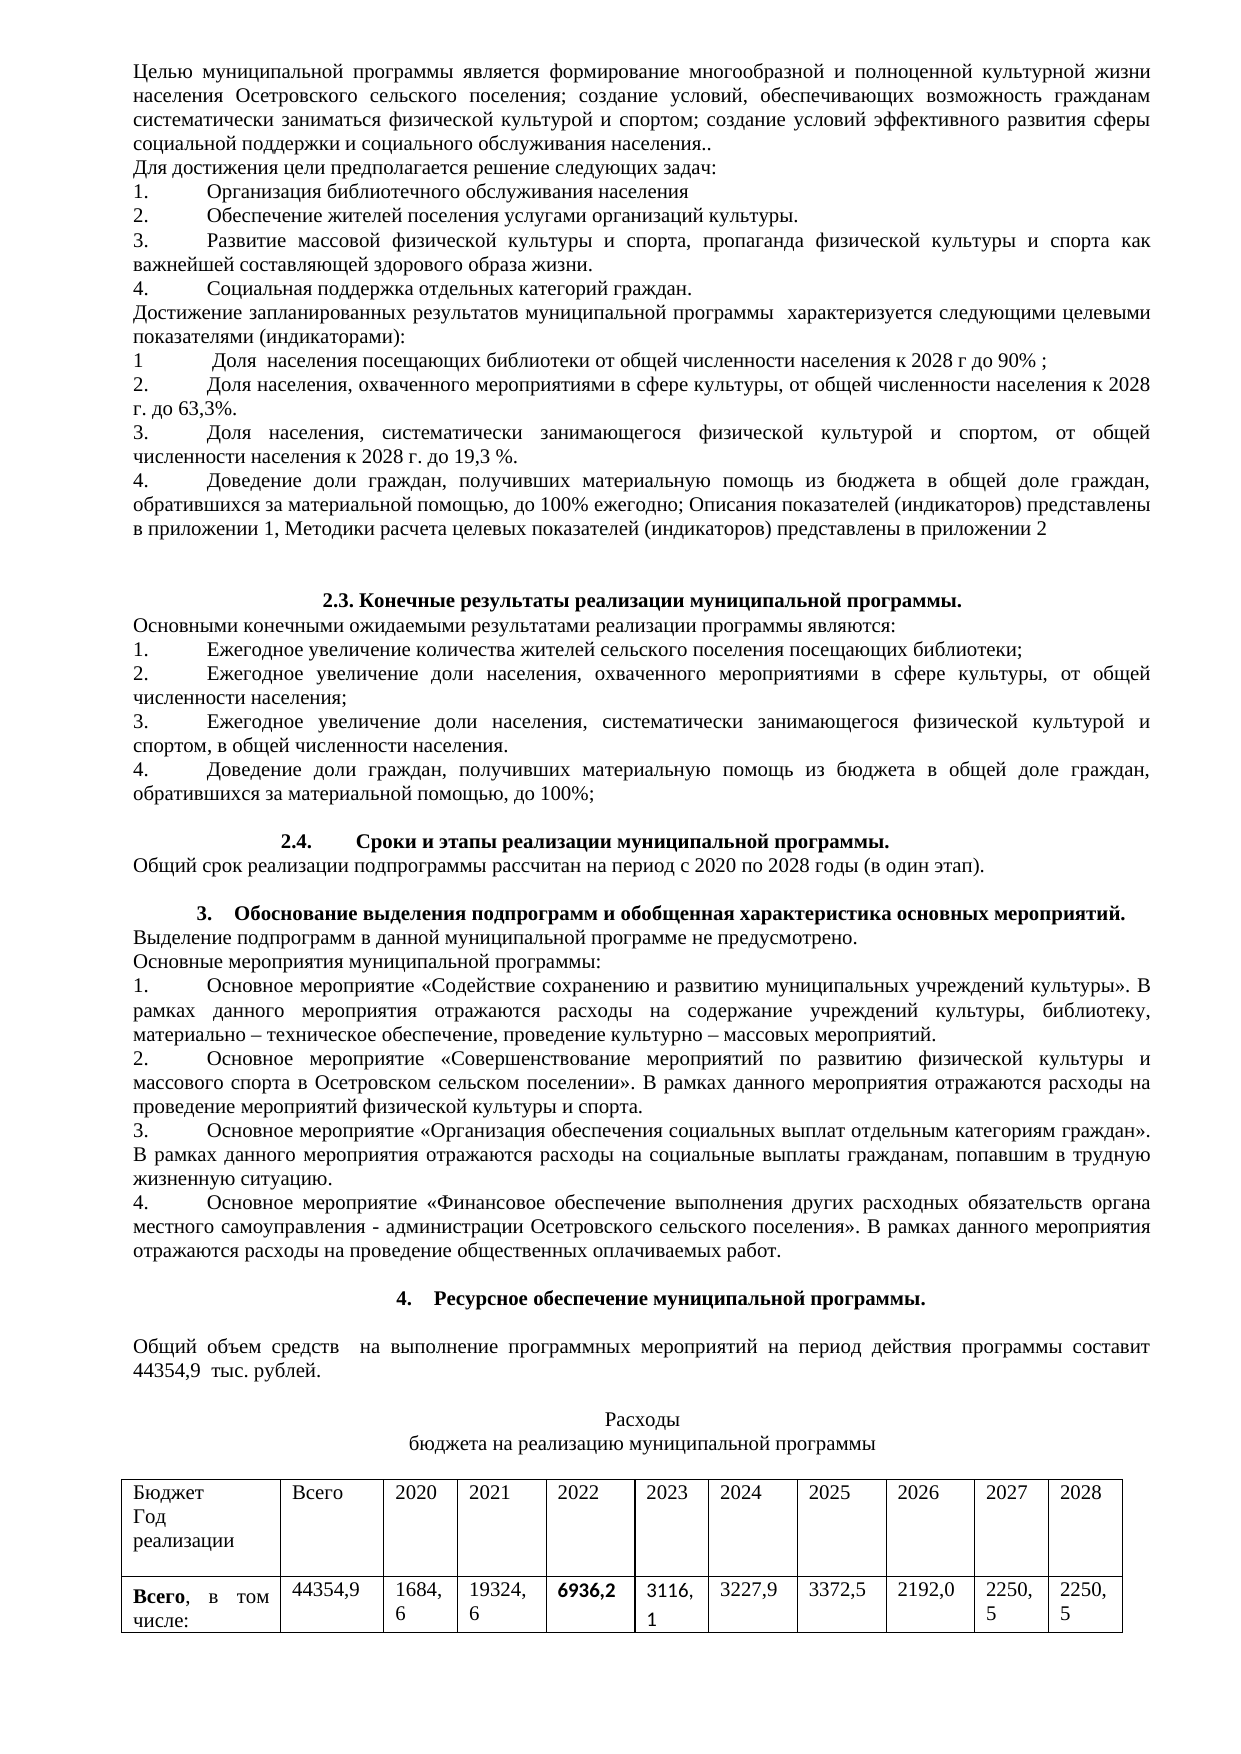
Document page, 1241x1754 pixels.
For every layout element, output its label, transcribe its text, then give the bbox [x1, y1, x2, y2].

table_header 2021 [458, 1480, 546, 1576]
text Общий срок реализации подпрограммы рассчитан на период с 2020 по 2028 годы (в один этап). [133, 853, 1152, 877]
text 2. Обеспечение жителей поселения услугами организаций культуры. [133, 203, 1152, 227]
text Общий объем средств на выполнение программных мероприятий на период действия программы составит 44354,9 тыс. рублей. [133, 1334, 1152, 1382]
list Сроки и этапы реализации муниципальной программы. [281, 829, 1152, 853]
list Ресурсное обеспечение муниципальной программы. [170, 1286, 1152, 1310]
table_cell 3372,5 [798, 1577, 886, 1632]
table_cell 2250,5 [975, 1577, 1048, 1632]
table_header Бюджет Год реализации [122, 1480, 280, 1576]
table_header 2024 [709, 1480, 797, 1576]
table_header 2023 [636, 1480, 708, 1576]
table_cell 1684,6 [384, 1577, 457, 1632]
table_cell 2192,0 [887, 1577, 974, 1632]
text 3. Доля населения, систематически занимающегося физической культурой и спортом, от общей численности населения к 2028 г. до 19,3 %. [133, 420, 1152, 468]
list Обоснование выделения подпрограмм и обобщенная характеристика основных мероприятий. [170, 901, 1152, 925]
text 2.3. Конечные результаты реализации муниципальной программы. [133, 588, 1152, 612]
table_header 2027 [975, 1480, 1048, 1576]
text Основными конечными ожидаемыми результатами реализации программы являются: [133, 612, 1152, 637]
table_cell 2250,5 [1049, 1577, 1122, 1632]
table_cell 6936,2 [547, 1577, 634, 1632]
text Достижение запланированных результатов муниципальной программы характеризуется следующими целевыми показателями (индикаторами): [133, 300, 1152, 348]
text Расходы [133, 1407, 1152, 1431]
text 4. Социальная поддержка отдельных категорий граждан. [133, 276, 1152, 300]
text 4. Основное мероприятие «Финансовое обеспечение выполнения других расходных обязательств органа местного самоуправления - администрации Осетровского сельского поселения». В рамках данного мероприятия отражаются расходы на проведение общественных оплачиваемых работ. [133, 1190, 1152, 1262]
text Для достижения цели предполагается решение следующих задач: [133, 155, 1152, 179]
table_cell 19324,6 [458, 1577, 546, 1632]
table_header Всего [281, 1480, 383, 1576]
text 1. Основное мероприятие «Содействие сохранению и развитию муниципальных учреждений культуры». В рамках данного мероприятия отражаются расходы на содержание учреждений культуры, библиотеку, материально – техническое обеспечение, проведение культурно – массовых мероприятий. [133, 973, 1152, 1046]
text 1 Доля населения посещающих библиотеки от общей численности населения к 2028 г до 90% ; [133, 348, 1152, 372]
text 4. Доведение доли граждан, получивших материальную помощь из бюджета в общей доле граждан, обратившихся за материальной помощью, до 100% ежегодно; Описания показателей (индикаторов) представлены в приложении 1, Методики расчета целевых показателей (индикаторов) представлены в приложении 2 [133, 468, 1152, 540]
text Целью муниципальной программы является формирование многообразной и полноценной культурной жизни населения Осетровского сельского поселения; создание условий, обеспечивающих возможность гражданам систематически заниматься физической культурой и спортом; создание условий эффективного развития сферы социальной поддержки и социального обслуживания населения.. [133, 59, 1152, 155]
text 3. Ежегодное увеличение доли населения, систематически занимающегося физической культурой и спортом, в общей численности населения. [133, 709, 1152, 757]
table_cell 3227,9 [709, 1577, 797, 1632]
text Выделение подпрограмм в данной муниципальной программе не предусмотрено. [133, 925, 1152, 949]
text 3. Развитие массовой физической культуры и спорта, пропаганда физической культуры и спорта как важнейшей составляющей здорового образа жизни. [133, 227, 1152, 276]
table_header 2026 [887, 1480, 974, 1576]
table_header 2022 [547, 1480, 634, 1576]
text бюджета на реализацию муниципальной программы [133, 1431, 1152, 1455]
table_header 2025 [798, 1480, 886, 1576]
text 4. Доведение доли граждан, получивших материальную помощь из бюджета в общей доле граждан, обратившихся за материальной помощью, до 100%; [133, 757, 1152, 805]
table_header 2028 [1049, 1480, 1122, 1576]
table_cell 44354,9 [281, 1577, 383, 1632]
text 2. Основное мероприятие «Совершенствование мероприятий по развитию физической культуры и массового спорта в Осетровском сельском поселении». В рамках данного мероприятия отражаются расходы на проведение мероприятий физической культуры и спорта. [133, 1046, 1152, 1118]
text 1. Организация библиотечного обслуживания населения [133, 179, 1152, 203]
text 2. Ежегодное увеличение доли населения, охваченного мероприятиями в сфере культуры, от общей численности населения; [133, 661, 1152, 709]
table_header 2020 [384, 1480, 457, 1576]
text Основные мероприятия муниципальной программы: [133, 949, 1152, 973]
text 3. Основное мероприятие «Организация обеспечения социальных выплат отдельным категориям граждан». В рамках данного мероприятия отражаются расходы на социальные выплаты гражданам, попавшим в трудную жизненную ситуацию. [133, 1118, 1152, 1190]
text 1. Ежегодное увеличение количества жителей сельского поселения посещающих библиотеки; [133, 637, 1152, 661]
text 2. Доля населения, охваченного мероприятиями в сфере культуры, от общей численности населения к 2028 г. до 63,3%. [133, 372, 1152, 420]
table_cell 3116,1 [636, 1577, 708, 1632]
table_cell Всего, в том числе: [122, 1577, 280, 1632]
